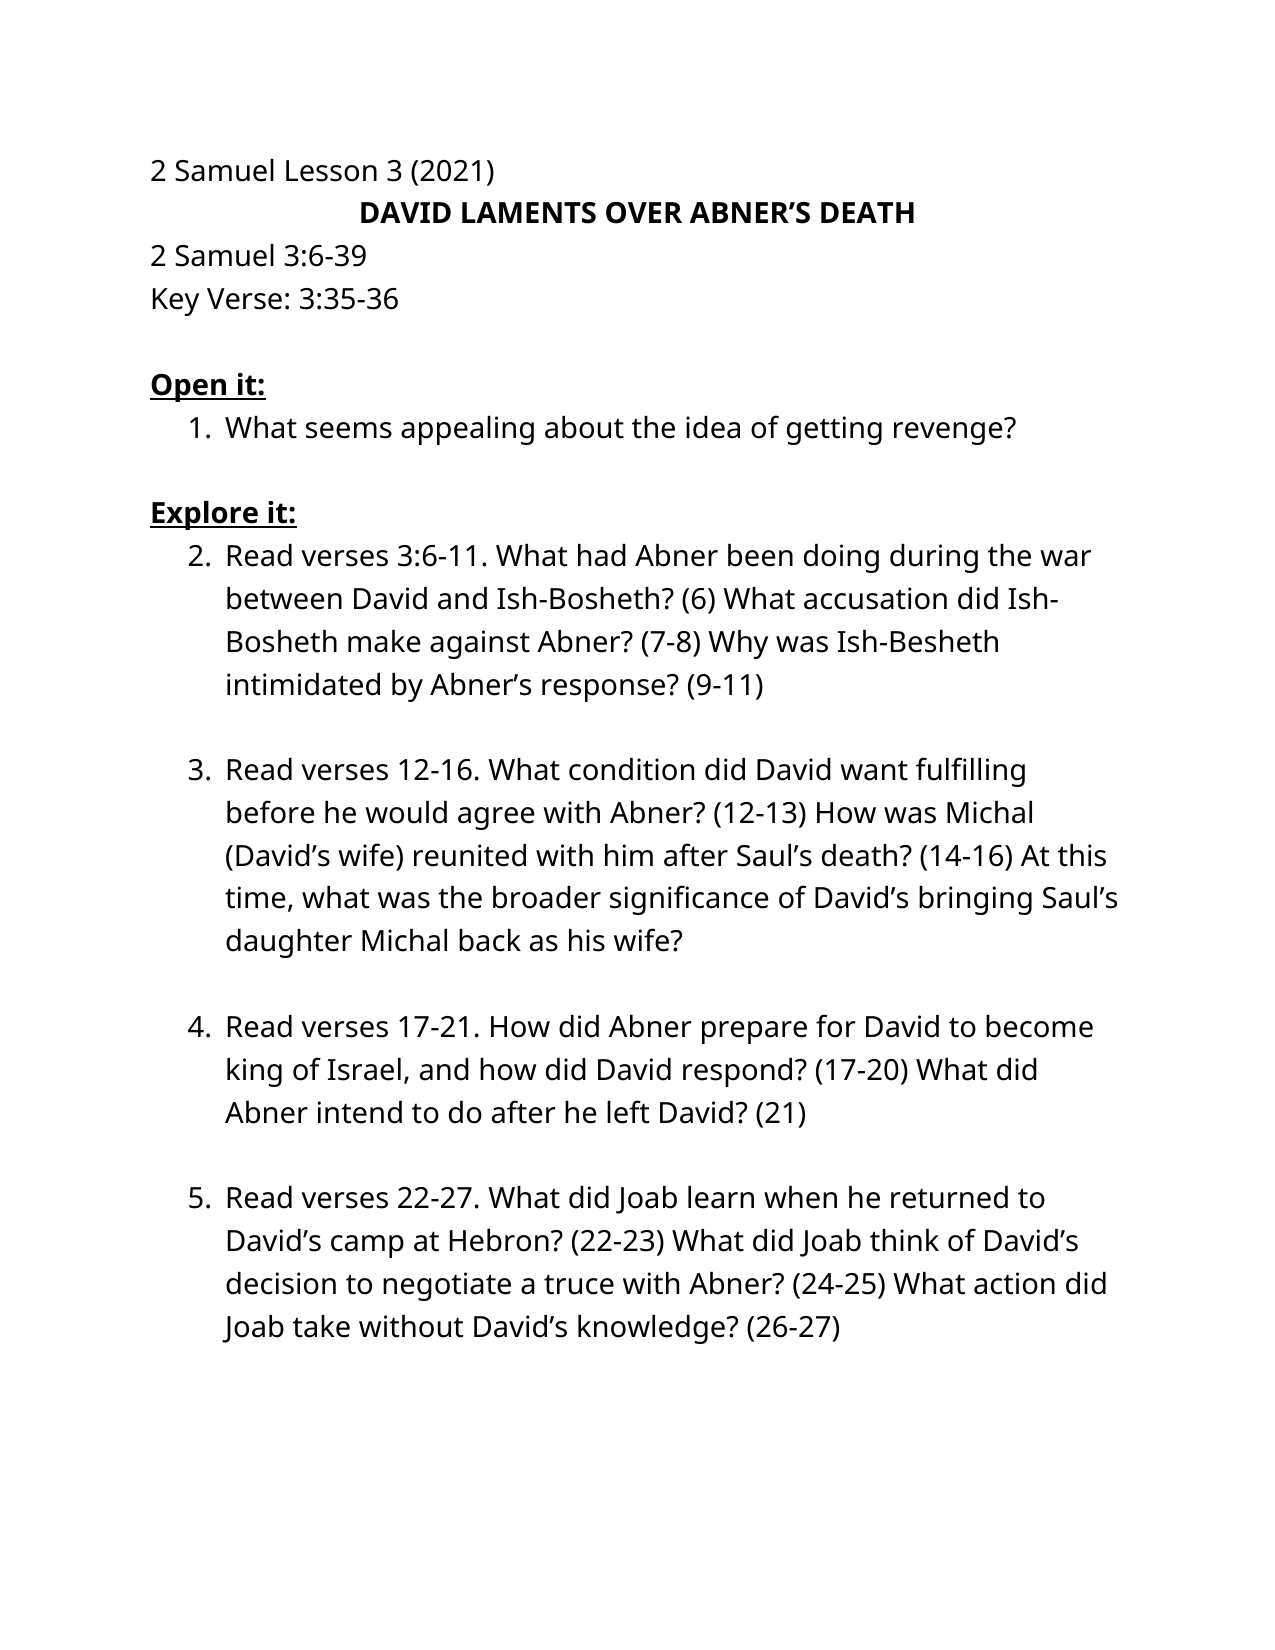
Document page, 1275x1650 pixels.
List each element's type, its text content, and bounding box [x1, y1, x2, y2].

text Open it: [150, 364, 1125, 404]
text Explore it: [150, 492, 1125, 532]
list Read verses 3:6-11. What had Abner been doing during the war between David and Ish-Bosheth? (6) What accusation did Ish-Bosheth make against Abner? (7-8) Why was Ish-Besheth intimidated by Abner’s response? (9-11) [187, 535, 1125, 703]
list Read verses 22-27. What did Joab learn when he returned to David’s camp at Hebron? (22-23) What did Joab think of David’s decision to negotiate a truce with Abner? (24-25) What action did Joab take without David’s knowledge? (26-27) [187, 1177, 1125, 1346]
text Key Verse: 3:35-36 [150, 278, 1125, 318]
text 2 Samuel Lesson 3 (2021) [150, 150, 1125, 190]
text DAVID LAMENTS OVER ABNER’S DEATH [150, 193, 1125, 232]
text 2 Samuel 3:6-39 [150, 236, 1125, 275]
list Read verses 17-21. How did Abner prepare for David to become king of Israel, and how did David respond? (17-20) What did Abner intend to do after he left David? (21) [187, 1006, 1125, 1132]
list What seems appealing about the idea of getting revenge? [187, 407, 1125, 447]
list Read verses 12-16. What condition did David want fulfilling before he would agree with Abner? (12-13) How was Michal (David’s wife) reunited with him after Saul’s death? (14-16) At this time, what was the broader significance of David’s bringing Saul’s daughter Michal back as his wife? [187, 749, 1125, 960]
